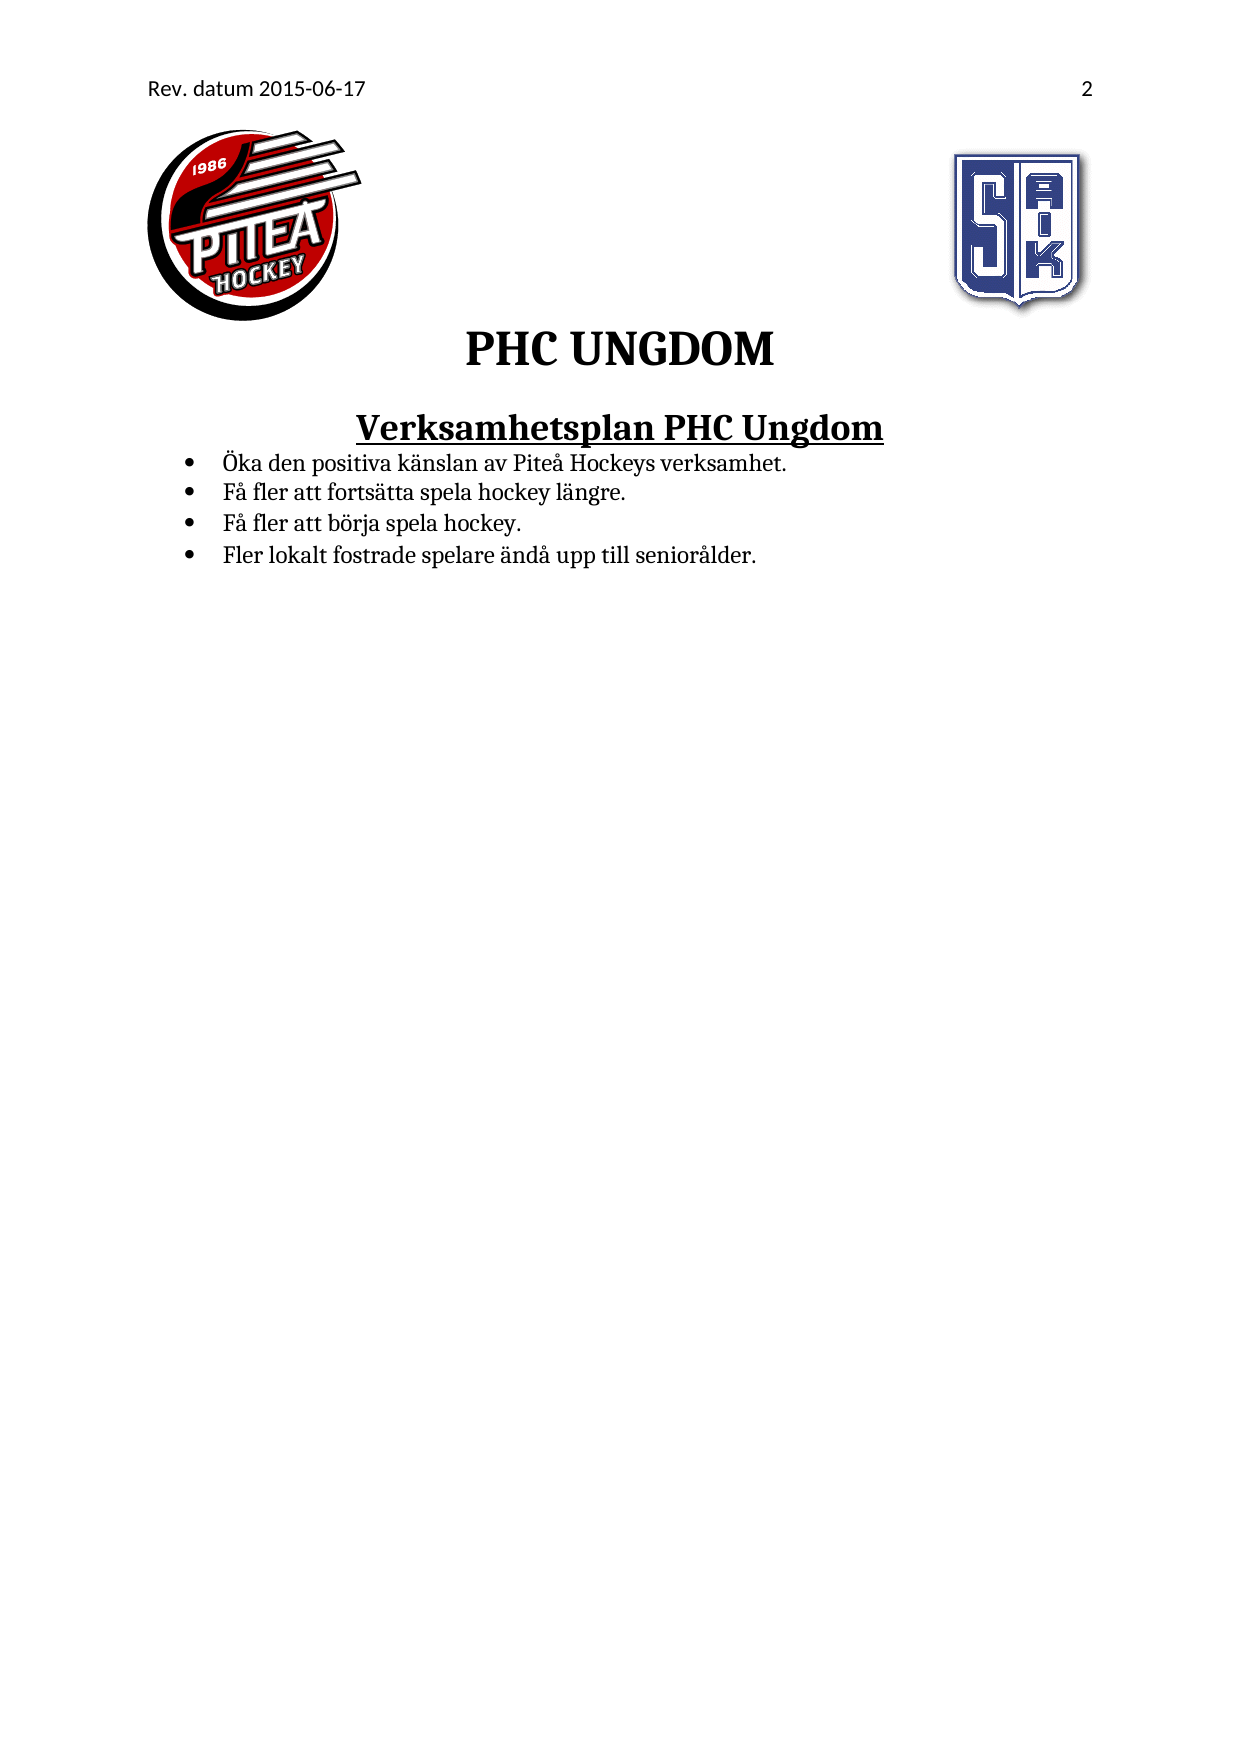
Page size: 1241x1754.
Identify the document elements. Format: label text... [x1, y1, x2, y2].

list Få fler att fortsätta spela hockey längre. [185, 478, 1093, 507]
list Öka den positiva känslan av Piteå Hockeys verksamhet. [185, 449, 1093, 478]
list Fler lokalt fostrade spelare ändå upp till seniorålder. [185, 541, 1093, 569]
list Få fler att börja spela hockey. [185, 509, 1093, 538]
picture [947, 146, 1093, 321]
